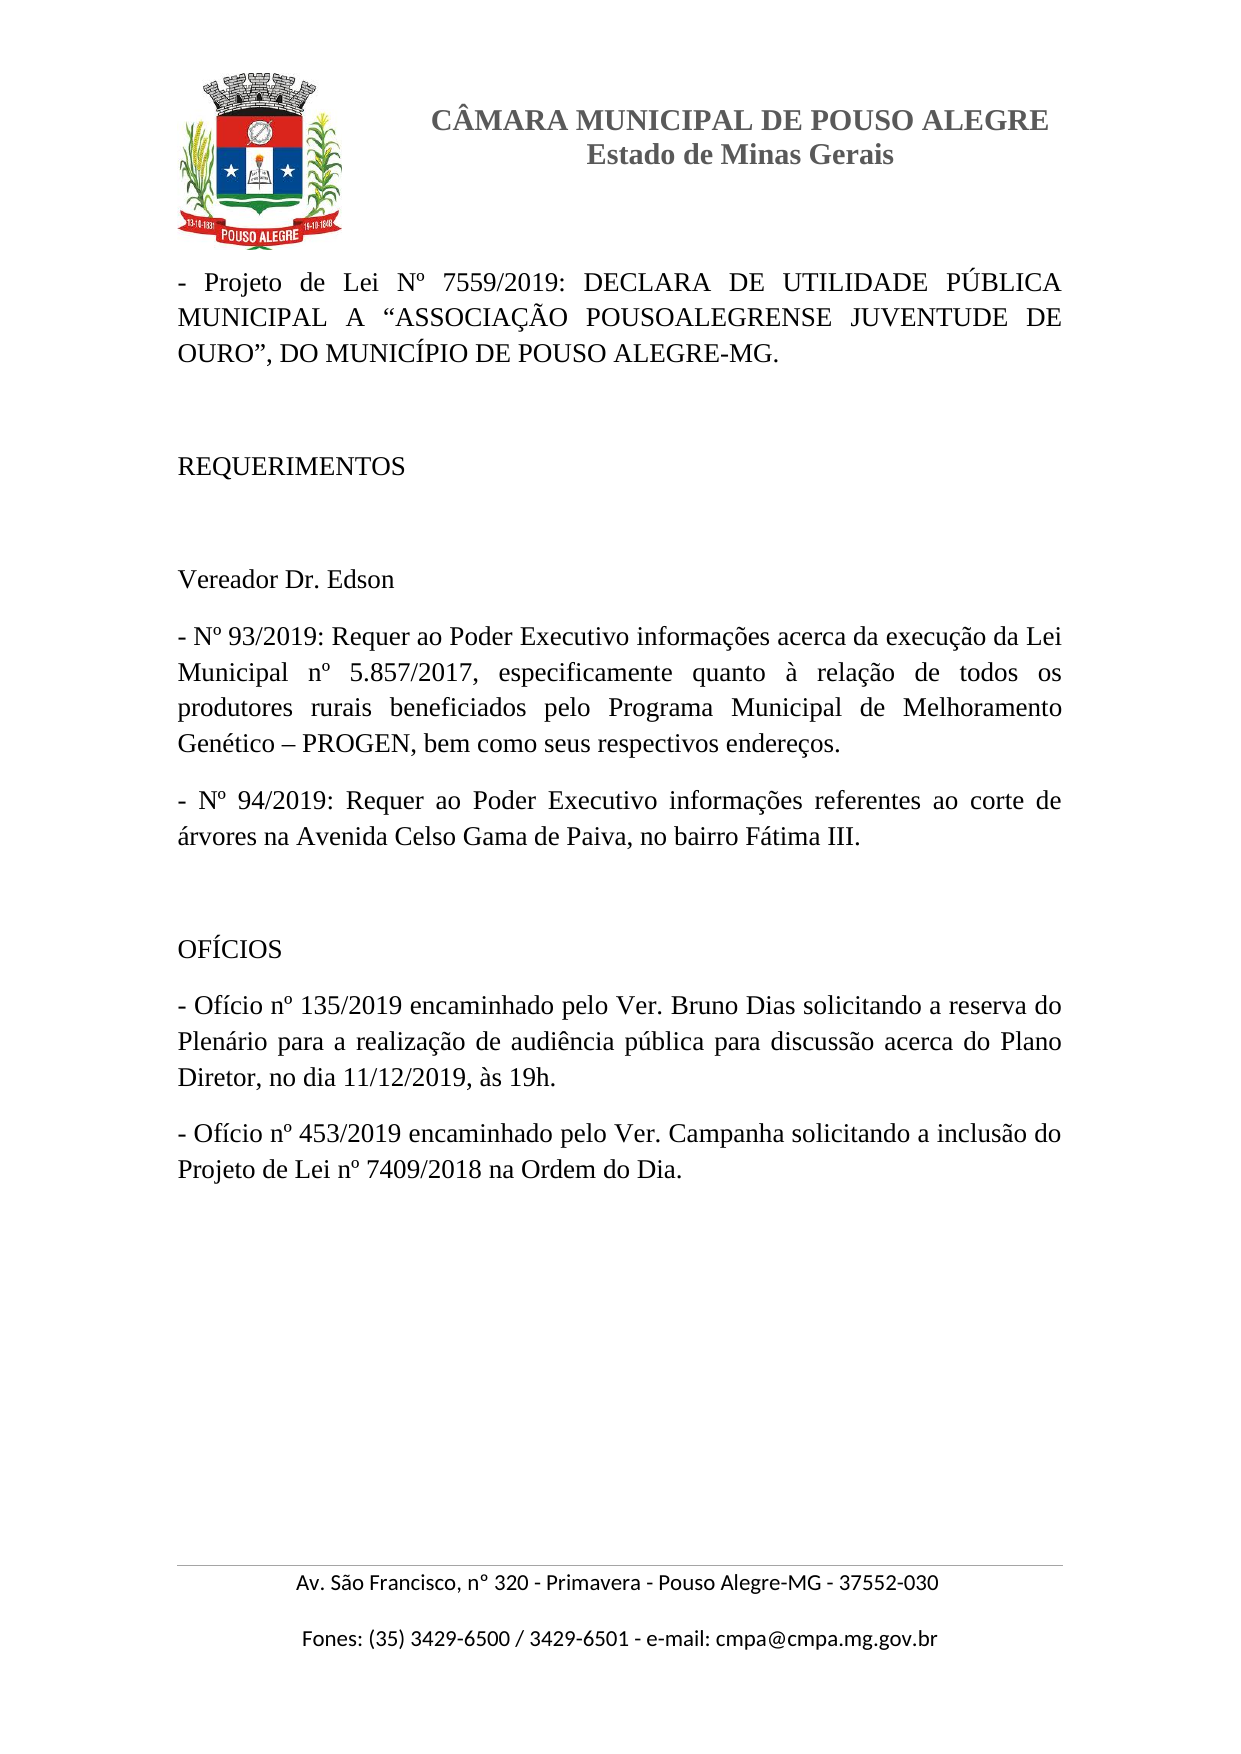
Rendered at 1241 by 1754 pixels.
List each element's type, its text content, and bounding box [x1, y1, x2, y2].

text - Ofício nº 453/2019 encaminhado pelo Ver. Campanha solicitando a inclusão do Projeto de Lei nº 7409/2018 na Ordem do Dia. [177, 1117, 1063, 1184]
text - Ofício nº 135/2019 encaminhado pelo Ver. Bruno Dias solicitando a reserva do Plenário para a realização de audiência pública para discussão acerca do Plano Diretor, no dia 11/12/2019, às 19h. [177, 989, 1063, 1092]
text REQUERIMENTOS [177, 450, 1063, 482]
picture [177, 73, 342, 250]
text OFÍCIOS [177, 933, 1063, 964]
text - Projeto de Lei Nº 7559/2019: DECLARA DE UTILIDADE PÚBLICA MUNICIPAL A “ASSOCIAÇÃO POUSOALEGRENSE JUVENTUDE DE OURO”, DO MUNICÍPIO DE POUSO ALEGRE-MG. [177, 266, 1063, 368]
text Vereador Dr. Edson [177, 563, 1063, 595]
text - Nº 93/2019: Requer ao Poder Executivo informações acerca da execução da Lei Municipal nº 5.857/2017, especificamente quanto à relação de todos os produtores rurais beneficiados pelo Programa Municipal de Melhoramento Genético – PROGEN, bem como seus respectivos endereços. [177, 620, 1063, 758]
text - Nº 94/2019: Requer ao Poder Executivo informações referentes ao corte de árvores na Avenida Celso Gama de Paiva, no bairro Fátima III. [177, 784, 1063, 851]
